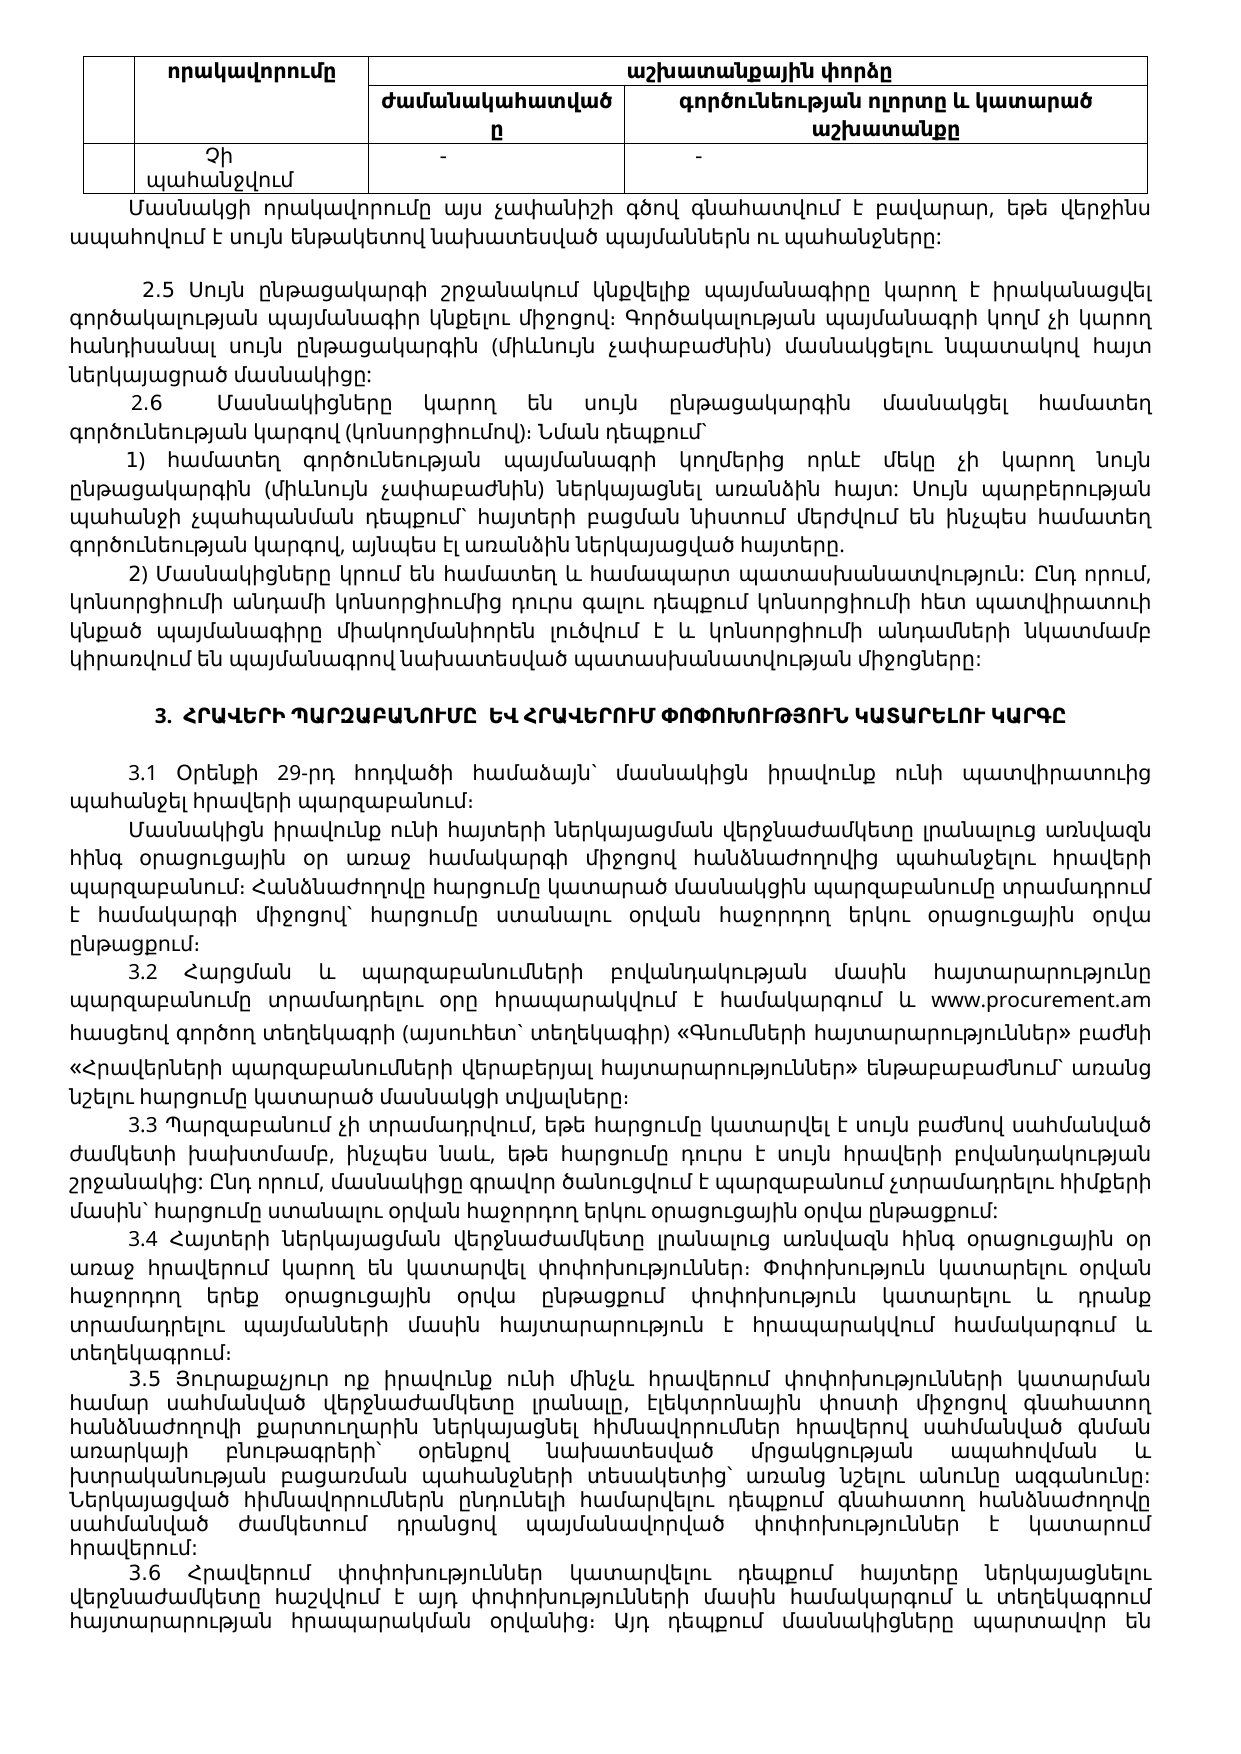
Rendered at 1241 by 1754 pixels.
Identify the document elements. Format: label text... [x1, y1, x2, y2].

text 2.6 Մասնակիցները կարող են սույն ընթացակարգին մասնակցել համատեղ գործունեության կարգով (կոնսորցիումով)։ Նման դեպքում` [69, 388, 1152, 445]
table_cell գործունեության ոլորտը և կատարած աշխատանքը [625, 86, 1147, 143]
table_cell ժամանակահատվածը [369, 86, 624, 143]
text Մասնակցի որակավորումը այս չափանիշի գծով գնահատվում է բավարար, եթե վերջինս ապահովում է սույն ենթակետով նախատեսված պայմաններն ու պահանջները: [69, 193, 1152, 250]
text 3.5 Յուրաքաչյուր ոք իրավունք ունի մինչև հրավերում փոփոխությունների կատարման համար սահմանված վերջնաժամկետը լրանալը, էլեկտրոնային փոստի միջոցով գնահատող հանձնաժողովի քարտուղարին ներկայացնել հիմնավորումներ հրավերով սահմանված գնման առարկայի բնութագրերի՝ օրենքով նախատեսված մրցակցության ապահովման և խտրականության բացառման պահանջների տեսակետից՝ առանց նշելու անունը ազգանունը: Ներկայացված հիմնավորումներն ընդունելի համարվելու դեպքում գնահատող հանձնաժողովը սահմանված ժամկետում դրանցով պայմանավորված փոփոխություններ է կատարում հրավերում: [69, 1367, 1152, 1561]
text 1) համատեղ գործունեության պայմանագրի կողմերից որևէ մեկը չի կարող նույն ընթացակարգին (միևնույն չափաբաժնին) ներկայացնել առանձին հայտ: Սույն պարբերության պահանջի չպահպանման դեպքում` հայտերի բացման նիստում մերժվում են ինչպես համատեղ գործունեության կարգով, այնպես էլ առանձին ներկայացված հայտերը. [69, 445, 1152, 559]
table_cell աշխատանքային փորձը [369, 57, 1147, 85]
table_cell [84, 57, 134, 143]
text 3. ՀՐԱՎԵՐԻ ՊԱՐԶԱԲԱՆՈՒՄԸ ԵՎ ՀՐԱՎԵՐՈՒՄ ՓՈՓՈԽՈՒԹՅՈՒՆ ԿԱՏԱՐԵԼՈՒ ԿԱՐԳԸ [69, 701, 1152, 730]
table_cell - [625, 144, 1147, 192]
table_cell - [369, 144, 624, 192]
text 3.4 Հայտերի ներկայացման վերջնաժամկետը լրանալուց առնվազն հինգ օրացուցային օր առաջ հրավերում կարող են կատարվել փոփոխություններ։ Փոփոխություն կատարելու օրվան հաջորդող երեք օրացուցային օրվա ընթացքում փոփոխություն կատարելու և դրանք տրամադրելու պայմանների մասին հայտարարություն է հրապարակվում համակարգում և տեղեկագրում։ [69, 1224, 1152, 1367]
table_cell Չի պահանջվում [135, 144, 368, 192]
table_cell [84, 144, 134, 192]
text 3.3 Պարզաբանում չի տրամադրվում, եթե հարցումը կատարվել է սույն բաժնով սահմանված ժամկետի խախտմամբ, ինչպես նաև, եթե հարցումը դուրս է սույն հրավերի բովանդակության շրջանակից: Ընդ որում, մասնակիցը գրավոր ծանուցվում է պարզաբանում չտրամադրելու հիմքերի մասին` հարցումը ստանալու օրվան հաջորդող երկու օրացուցային օրվա ընթացքում: [69, 1111, 1152, 1224]
text 3.1 Օրենքի 29-րդ հոդվածի համաձայն` մասնակիցն իրավունք ունի պատվիրատուից պահանջել հրավերի պարզաբանում։ [69, 758, 1152, 815]
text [69, 1561, 1152, 1633]
text 2) Մասնակիցները կրում են համատեղ և համապարտ պատասխանատվություն: Ընդ որում, կոնսորցիումի անդամի կոնսորցիումից դուրս գալու դեպքում կոնսորցիումի հետ պատվիրատուի կնքած պայմանագիրը միակողմանիորեն լուծվում է և կոնսորցիումի անդամների նկատմամբ կիրառվում են պայմանագրով նախատեսված պատասխանատվության միջոցները: [69, 559, 1152, 673]
table_cell որակավորումը [135, 57, 368, 143]
text 3.2 Հարցման և պարզաբանումների բովանդակության մասին հայտարարությունը պարզաբանումը տրամադրելու օրը հրապարակվում է համակարգում և www.procurement.am հասցեով գործող տեղեկագրի (այսուհետ` տեղեկագիր) «Գնումների հայտարարություններ» բաժնի «Հրավերների պարզաբանումների վերաբերյալ հայտարարություններ» ենթաբաբաժնում` առանց նշելու հարցումը կատարած մասնակցի տվյալները։ [69, 957, 1152, 1111]
text 2.5 Սույն ընթացակարգի շրջանակում կնքվելիք պայմանագիրը կարող է իրականացվել գործակալության պայմանագիր կնքելու միջոցով։ Գործակալության պայմանագրի կողմ չի կարող հանդիսանալ սույն ընթացակարգին (միևնույն չափաբաժնին) մասնակցելու նպատակով հայտ ներկայացրած մասնակիցը: [69, 275, 1152, 388]
text Մասնակիցն իրավունք ունի հայտերի ներկայացման վերջնաժամկետը լրանալուց առնվազն հինգ օրացուցային օր առաջ համակարգի միջոցով հանձնաժողովից պահանջելու հրավերի պարզաբանում։ Հանձնաժողովը հարցումը կատարած մասնակցին պարզաբանումը տրամադրում է համակարգի միջոցով` հարցումը ստանալու օրվան հաջորդող երկու օրացուցային օրվա ընթացքում։ [69, 815, 1152, 957]
